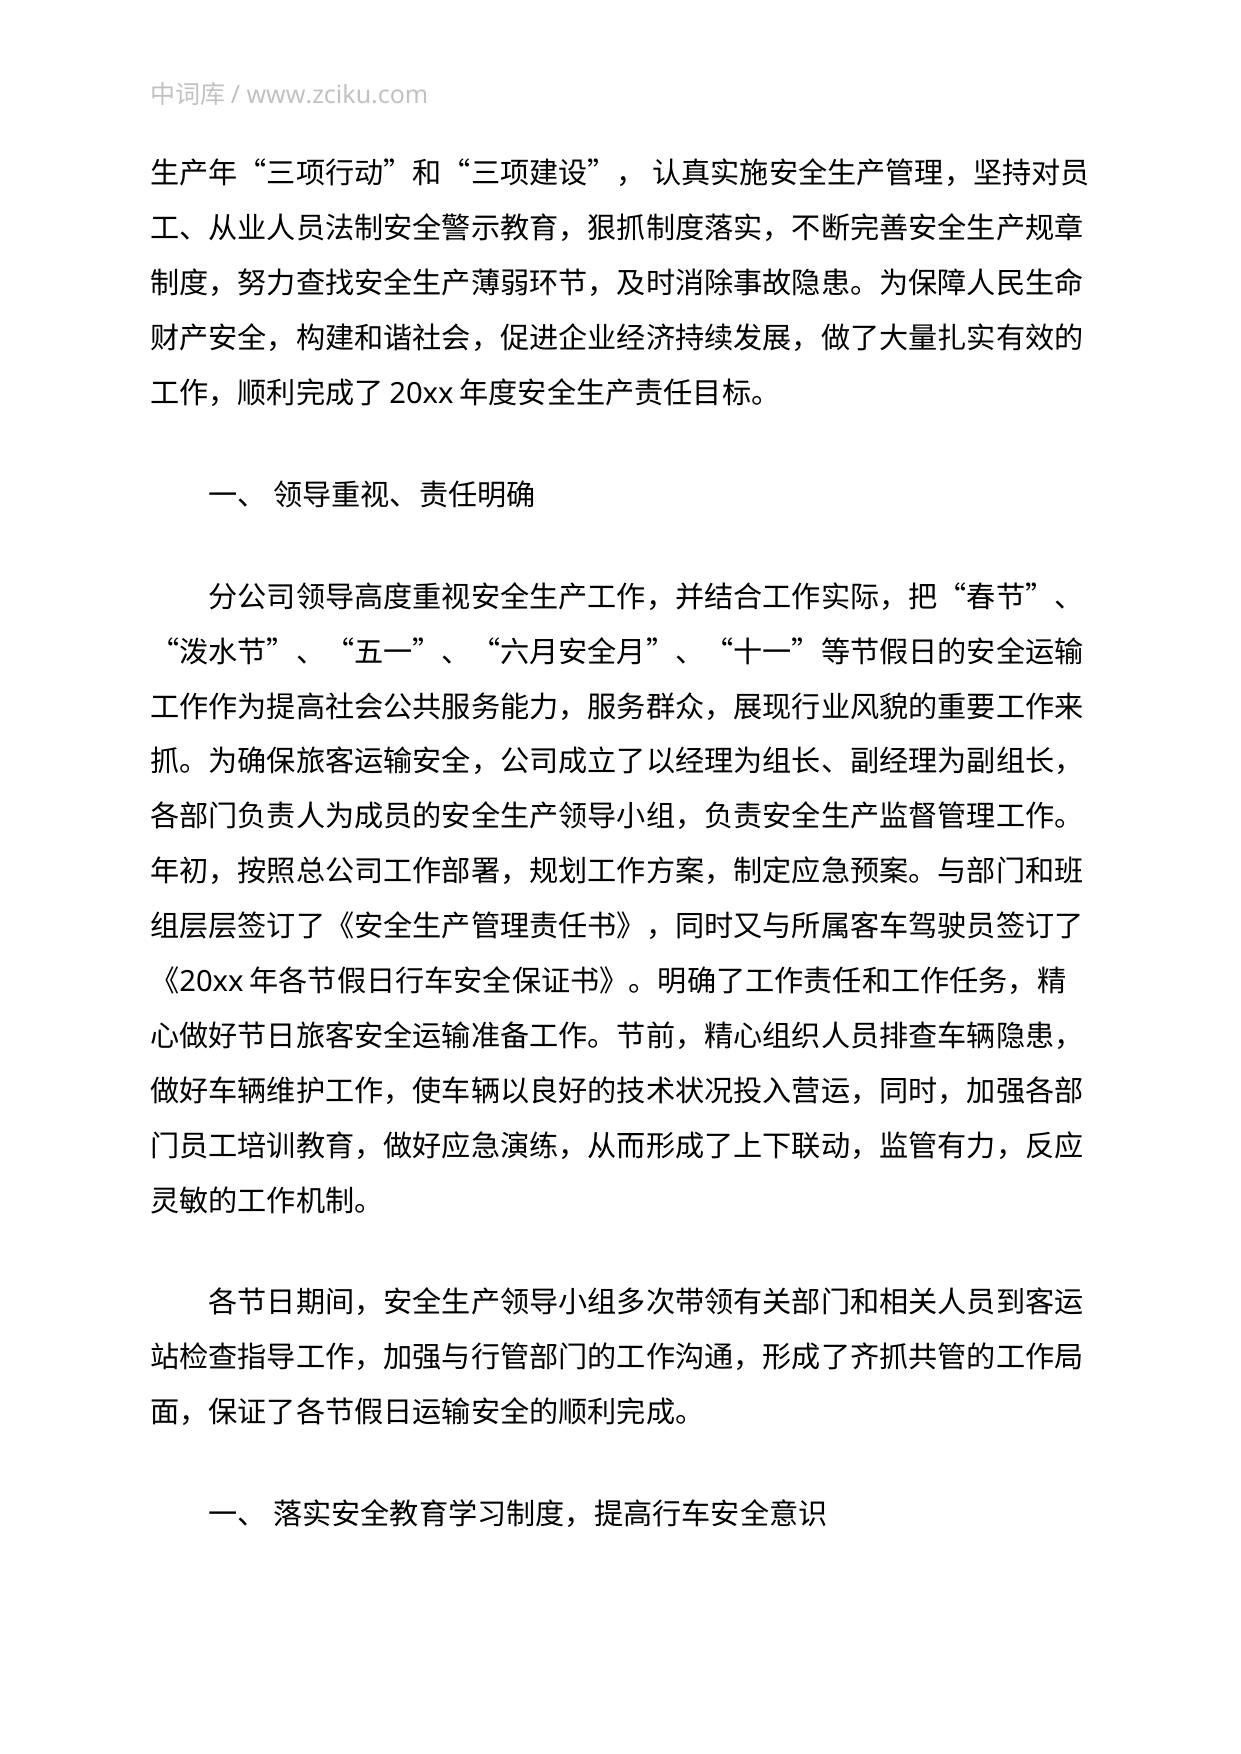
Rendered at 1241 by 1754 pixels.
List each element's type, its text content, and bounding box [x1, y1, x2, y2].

text 各节日期间，安全生产领导小组多次带领有关部门和相关人员到客运站检查指导工作，加强与行管部门的工作沟通，形成了齐抓共管的工作局面，保证了各节假日运输安全的顺利完成。 [150, 1279, 1090, 1431]
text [150, 150, 1090, 412]
text 分公司领导高度重视安全生产工作，并结合工作实际，把“春节”、“泼水节”、“五一”、“六月安全月”、“十一”等节假日的安全运输工作作为提高社会公共服务能力，服务群众，展现行业风貌的重要工作来抓。为确保旅客运输安全，公司成立了以经理为组长、副经理为副组长，各部门负责人为成员的安全生产领导小组，负责安全生产监督管理工作。年初，按照总公司工作部署，规划工作方案，制定应急预案。与部门和班组层层签订了《安全生产管理责任书》，同时又与所属客车驾驶员签订了《20xx年各节假日行车安全保证书》。明确了工作责任和工作任务，精心做好节日旅客安全运输准备工作。节前，精心组织人员排查车辆隐患，做好车辆维护工作，使车辆以良好的技术状况投入营运，同时，加强各部门员工培训教育，做好应急演练，从而形成了上下联动，监管有力，反应灵敏的工作机制。 [150, 573, 1090, 1219]
text 一、 落实安全教育学习制度，提高行车安全意识 [150, 1491, 1090, 1533]
text 一、 领导重视、责任明确 [150, 472, 1090, 514]
